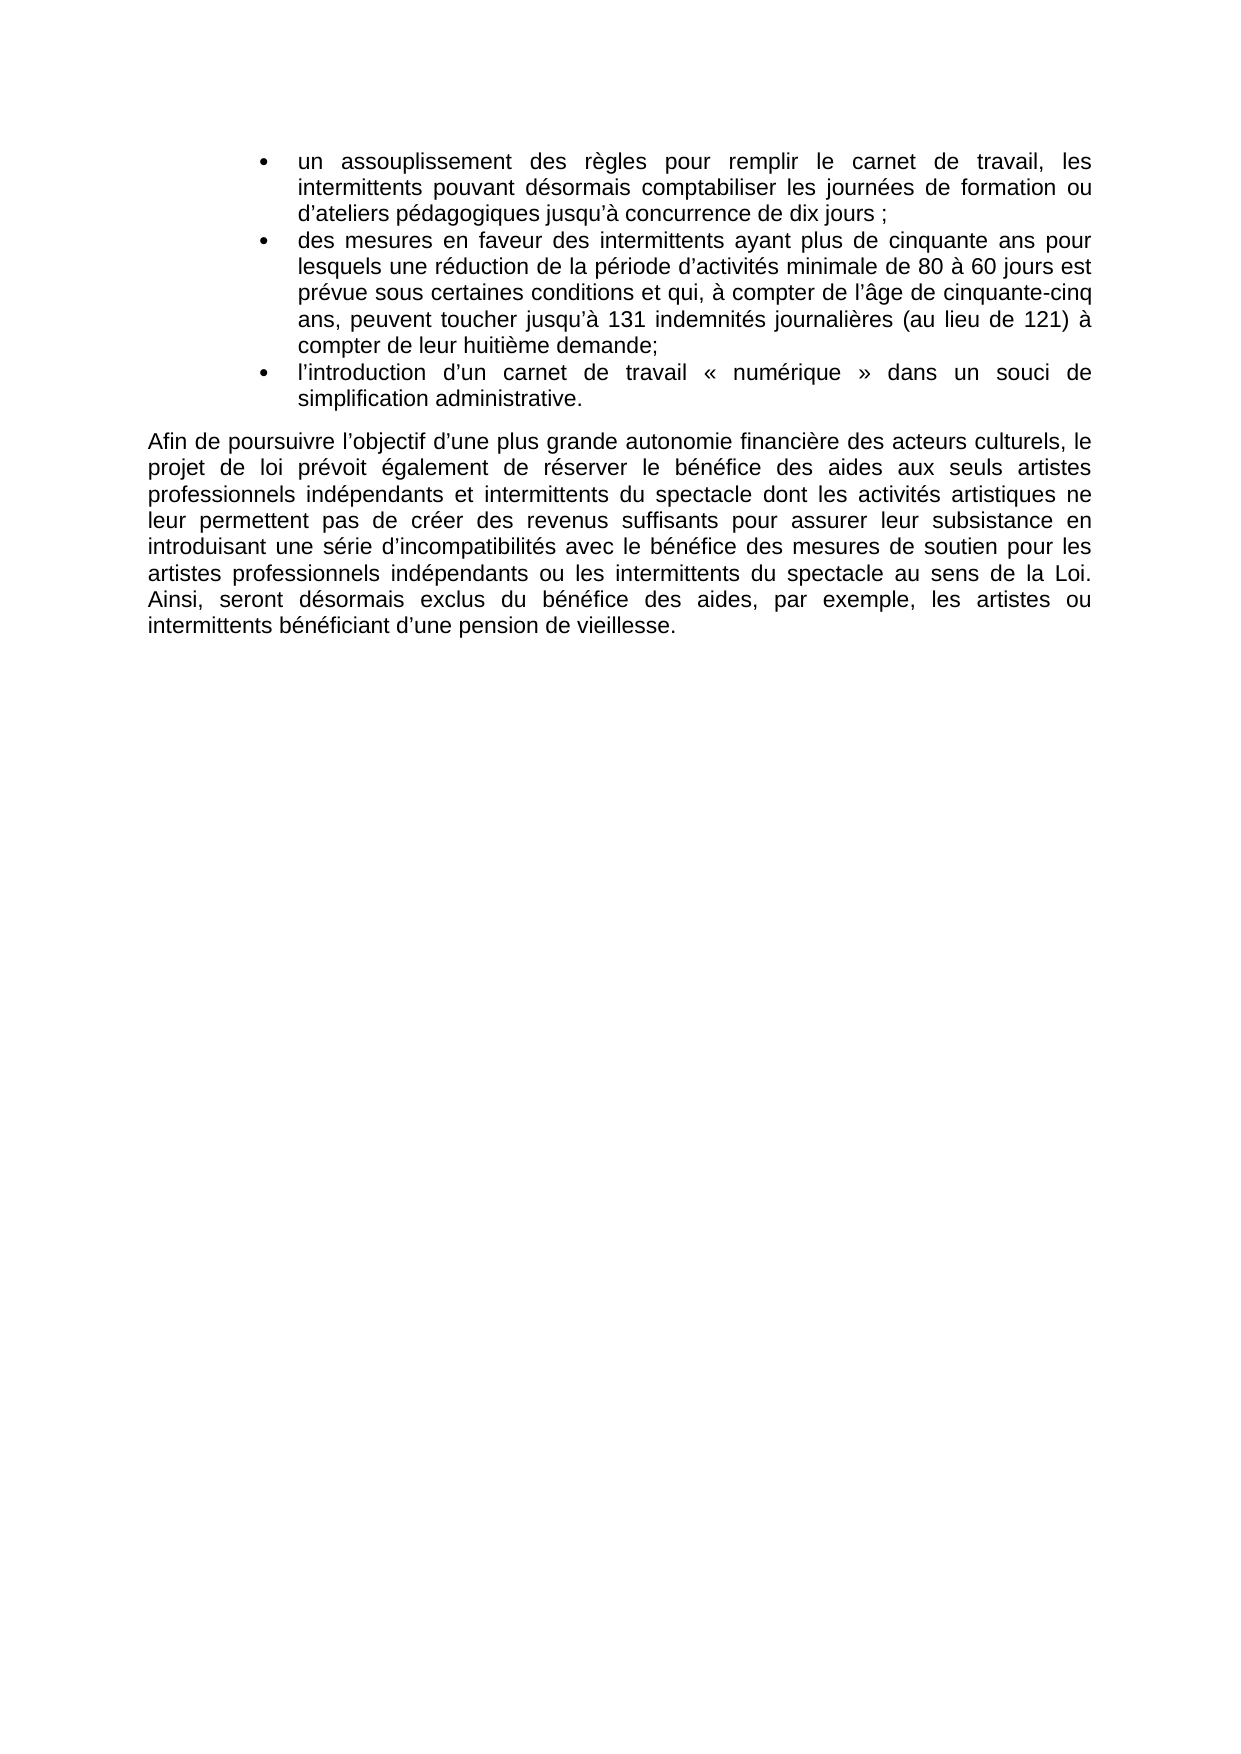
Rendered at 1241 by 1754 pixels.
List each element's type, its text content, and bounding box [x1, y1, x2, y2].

list un assouplissement des règles pour remplir le carnet de travail, les intermittents pouvant désormais comptabiliser les journées de formation ou d’ateliers pédagogiques jusqu’à concurrence de dix jours ; [260, 148, 1093, 227]
text Afin de poursuivre l’objectif d’une plus grande autonomie financière des acteurs culturels, le projet de loi prévoit également de réserver le bénéfice des aides aux seuls artistes professionnels indépendants et intermittents du spectacle dont les activités artistiques ne leur permettent pas de créer des revenus suffisants pour assurer leur subsistance en introduisant une série d’incompatibilités avec le bénéfice des mesures de soutien pour les artistes professionnels indépendants ou les intermittents du spectacle au sens de la Loi. Ainsi, seront désormais exclus du bénéfice des aides, par exemple, les artistes ou intermittents bénéficiant d’une pension de vieillesse. [148, 428, 1093, 639]
list l’introduction d’un carnet de travail « numérique » dans un souci de simplification administrative. [260, 358, 1093, 411]
list des mesures en faveur des intermittents ayant plus de cinquante ans pour lesquels une réduction de la période d’activités minimale de 80 à 60 jours est prévue sous certaines conditions et qui, à compter de l’âge de cinquante-cinq ans, peuvent toucher jusqu’à 131 indemnités journalières (au lieu de 121) à compter de leur huitième demande; [260, 227, 1093, 358]
